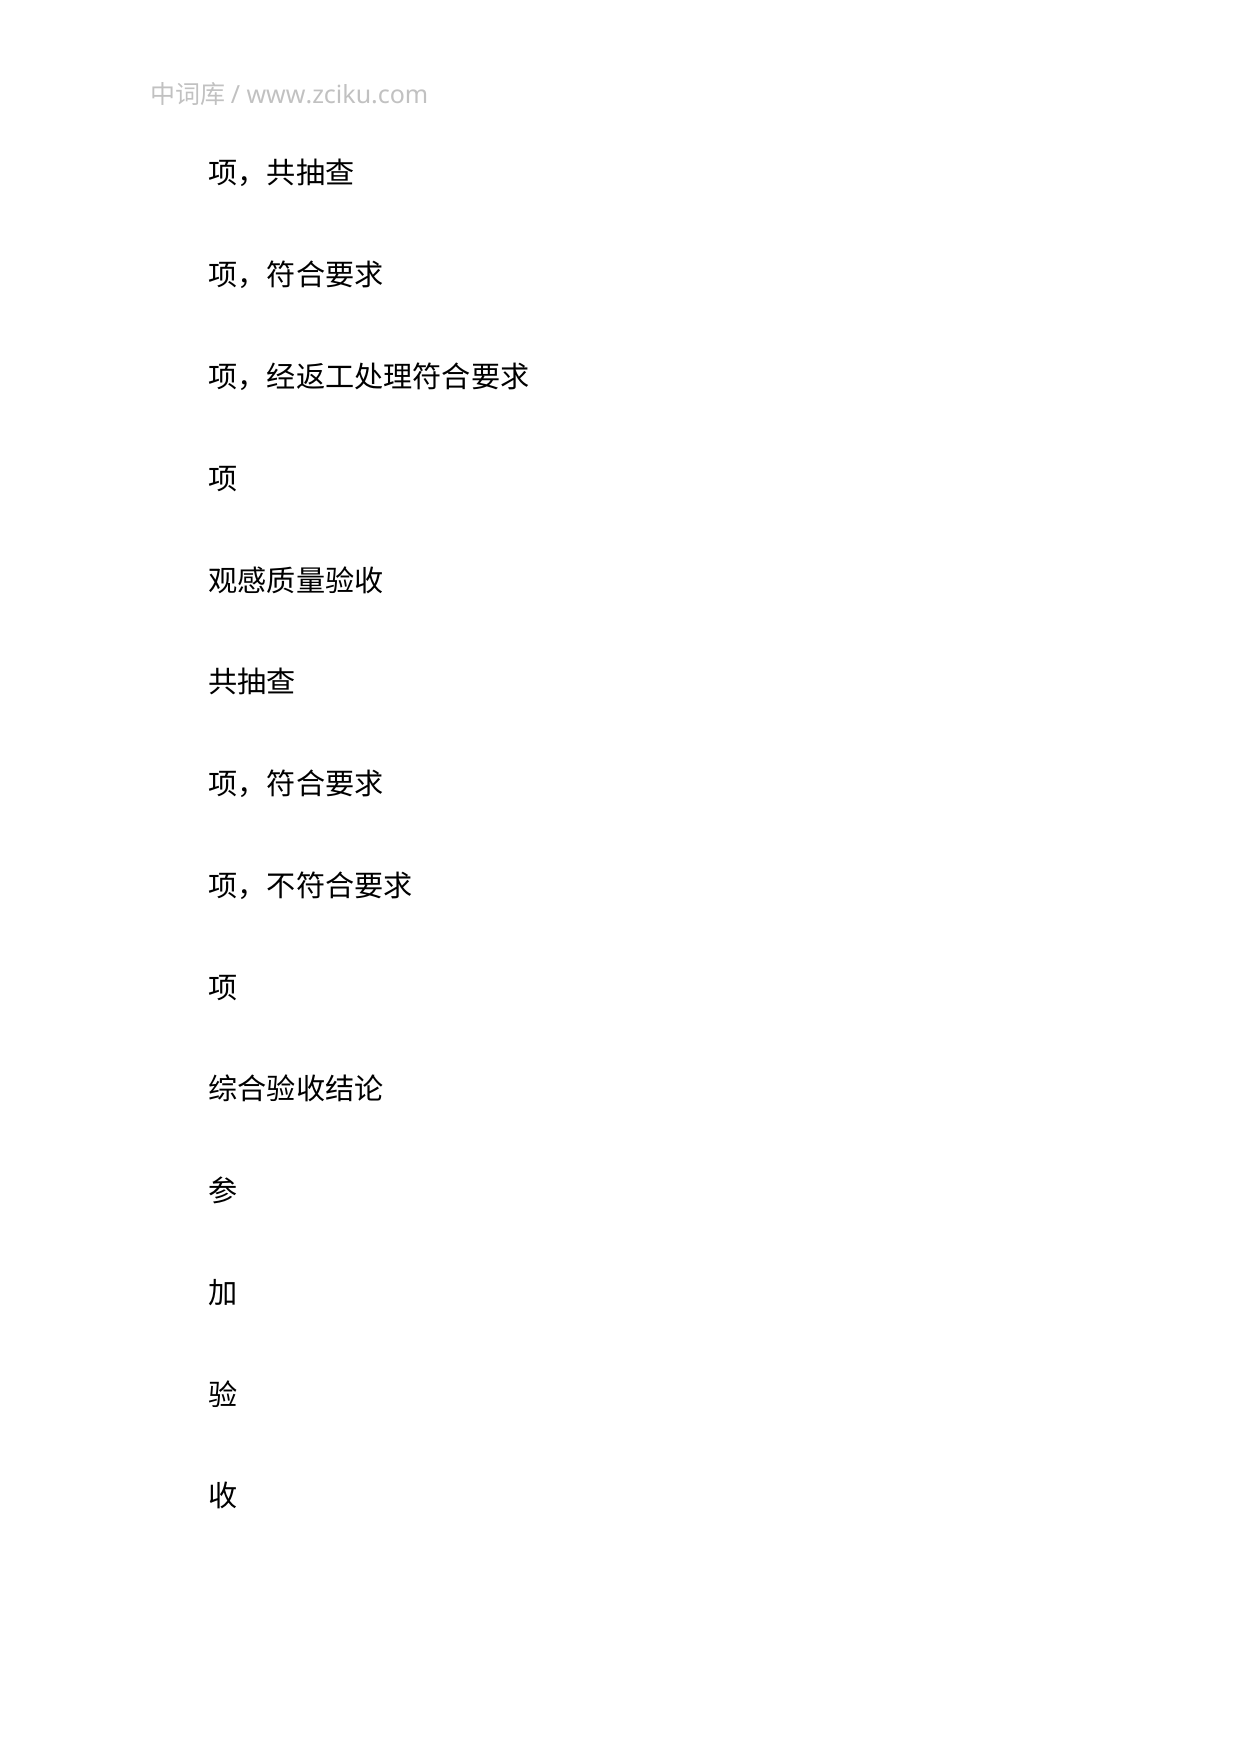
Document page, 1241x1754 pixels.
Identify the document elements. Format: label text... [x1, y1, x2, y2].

text 验 [150, 1371, 1090, 1413]
text 项，共抽查 [150, 150, 1090, 192]
text 参 [150, 1168, 1090, 1210]
text 综合验收结论 [150, 1066, 1090, 1108]
text 共抽查 [150, 659, 1090, 701]
text 加 [150, 1269, 1090, 1312]
text 项 [150, 455, 1090, 498]
text 收 [150, 1473, 1090, 1515]
text 项，符合要求 [150, 252, 1090, 294]
text 项，不符合要求 [150, 862, 1090, 905]
text 项，经返工处理符合要求 [150, 353, 1090, 396]
text 项 [150, 964, 1090, 1006]
text 项，符合要求 [150, 761, 1090, 803]
text 观感质量验收 [150, 557, 1090, 599]
